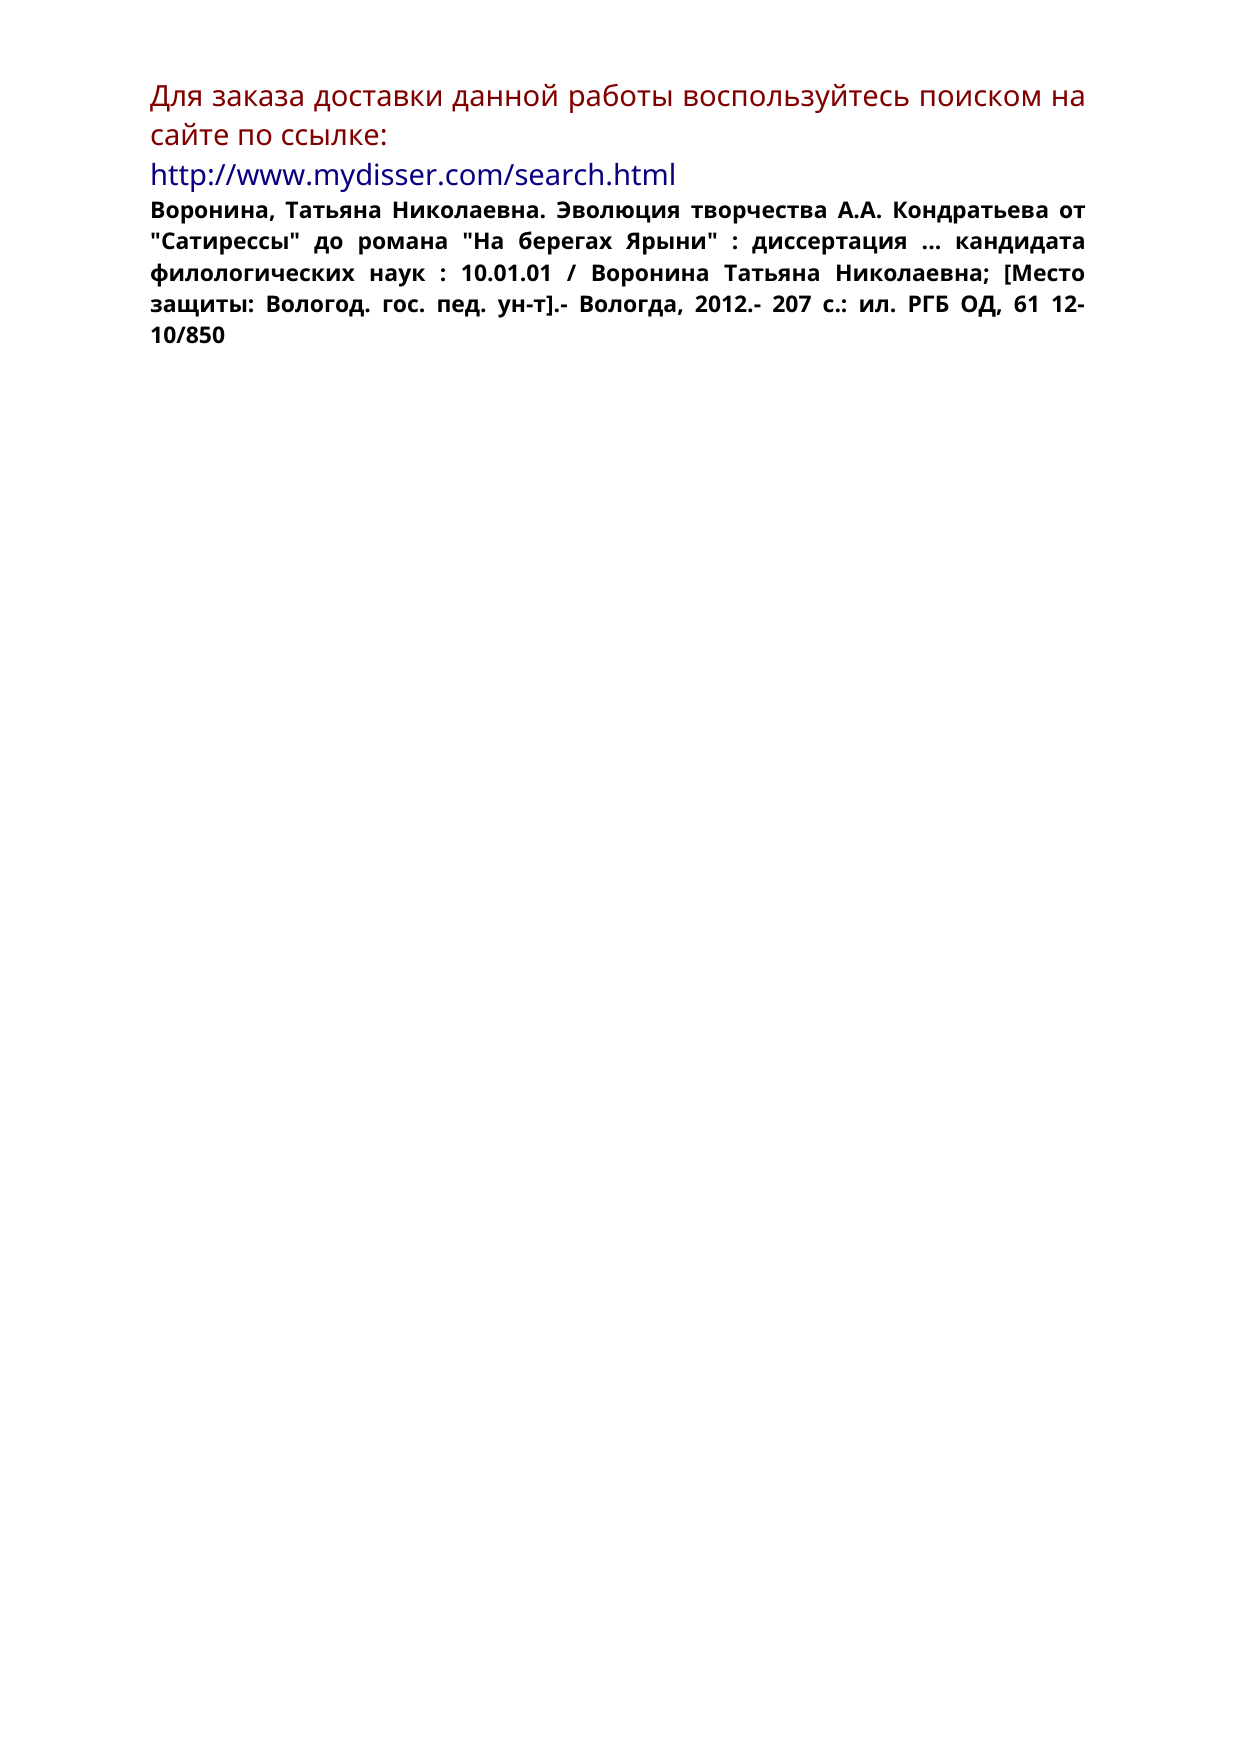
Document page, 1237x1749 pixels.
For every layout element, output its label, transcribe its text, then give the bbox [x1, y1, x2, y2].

text Воронина, Татьяна Николаевна. Эволюция творчества А.А. Кондратьева от "Сатирессы" до романа "На берегах Ярыни" : диссертация ... кандидата филологических наук : 10.01.01 / Воронина Татьяна Николаевна; [Место защиты: Вологод. гос. пед. ун-т].- Вологда, 2012.- 207 с.: ил. РГБ ОД, 61 12-10/850 [150, 194, 1086, 350]
